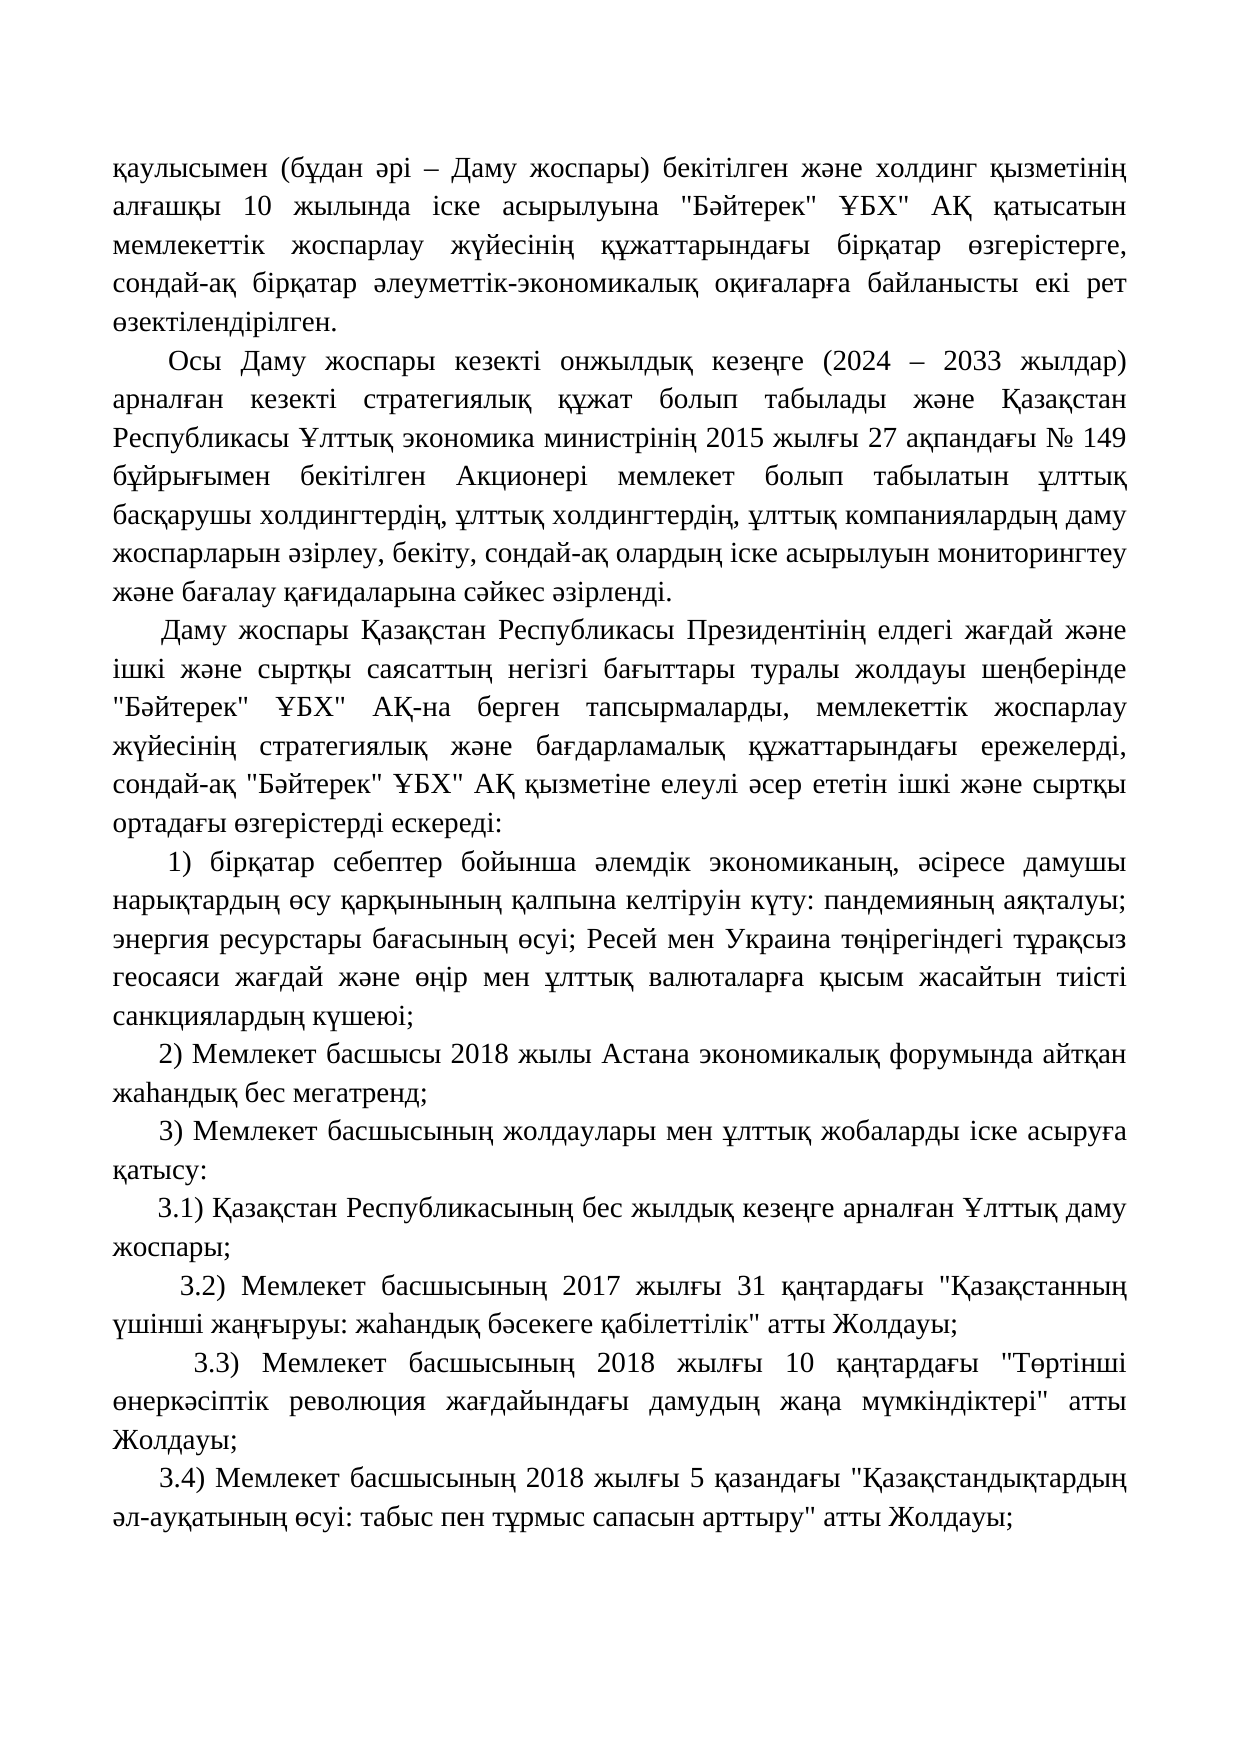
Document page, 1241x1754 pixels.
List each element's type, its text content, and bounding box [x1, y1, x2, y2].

text Осы Даму жоспары кезекті онжылдық кезеңге (2024 – 2033 жылдар) арналған кезекті стратегиялық құжат болып табылады және Қазақстан Республикасы Ұлттық экономика министрінің 2015 жылғы 27 ақпандағы № 149 бұйрығымен бекітілген Акционері мемлекет болып табылатын ұлттық басқарушы холдингтердің, ұлттық холдингтердің, ұлттық компаниялардың даму жоспарларын әзірлеу, бекіту, сондай-ақ олардың іске асырылуын мониторингтеу және бағалау қағидаларына сәйкес әзірленді. [112, 343, 1128, 607]
text 3.4) Мемлекет басшысының 2018 жылғы 5 қазандағы "Қазақстандықтардың әл-ауқатының өсуі: табыс пен тұрмыс сапасын арттыру" атты Жолдауы; [112, 1460, 1128, 1532]
text 1) бірқатар себептер бойынша әлемдік экономиканың, әсіресе дамушы нарықтардың өсу қарқынының қалпына келтіруін күту: пандемияның аяқталуы; энергия ресурстары бағасының өсуі; Ресей мен Украина төңірегіндегі тұрақсыз геосаяси жағдай және өңір мен ұлттық валюталарға қысым жасайтын тиісті санкциялардың күшеюі; [112, 844, 1128, 1031]
text Даму жоспары Қазақстан Республикасы Президентінің елдегі жағдай және ішкі және сыртқы саясаттың негізгі бағыттары туралы жолдауы шеңберінде "Бәйтерек" ҰБХ" АҚ-на берген тапсырмаларды, мемлекеттік жоспарлау жүйесінің стратегиялық және бағдарламалық құжаттарындағы ережелерді, сондай-ақ "Бәйтерек" ҰБХ" АҚ қызметіне елеулі әсер ететін ішкі және сыртқы ортадағы өзгерістерді ескереді: [112, 612, 1128, 839]
text 2) Мемлекет басшысы 2018 жылы Астана экономикалық форумында айтқан жаһандық бес мегатренд; [112, 1036, 1128, 1108]
text 3) Мемлекет басшысының жолдаулары мен ұлттық жобаларды іске асыруға қатысу: [112, 1113, 1128, 1186]
text 3.3) Мемлекет басшысының 2018 жылғы 10 қаңтардағы "Төртінші өнеркәсіптік революция жағдайындағы дамудың жаңа мүмкіндіктері" атты Жолдауы; [112, 1345, 1128, 1455]
text 3.2) Мемлекет басшысының 2017 жылғы 31 қаңтардағы "Қазақстанның үшінші жаңғыруы: жаһандық бәсекеге қабілеттілік" атты Жолдауы; [112, 1268, 1128, 1340]
text 3.1) Қазақстан Республикасының бес жылдық кезеңге арналған Ұлттық даму жоспары; [112, 1191, 1128, 1263]
